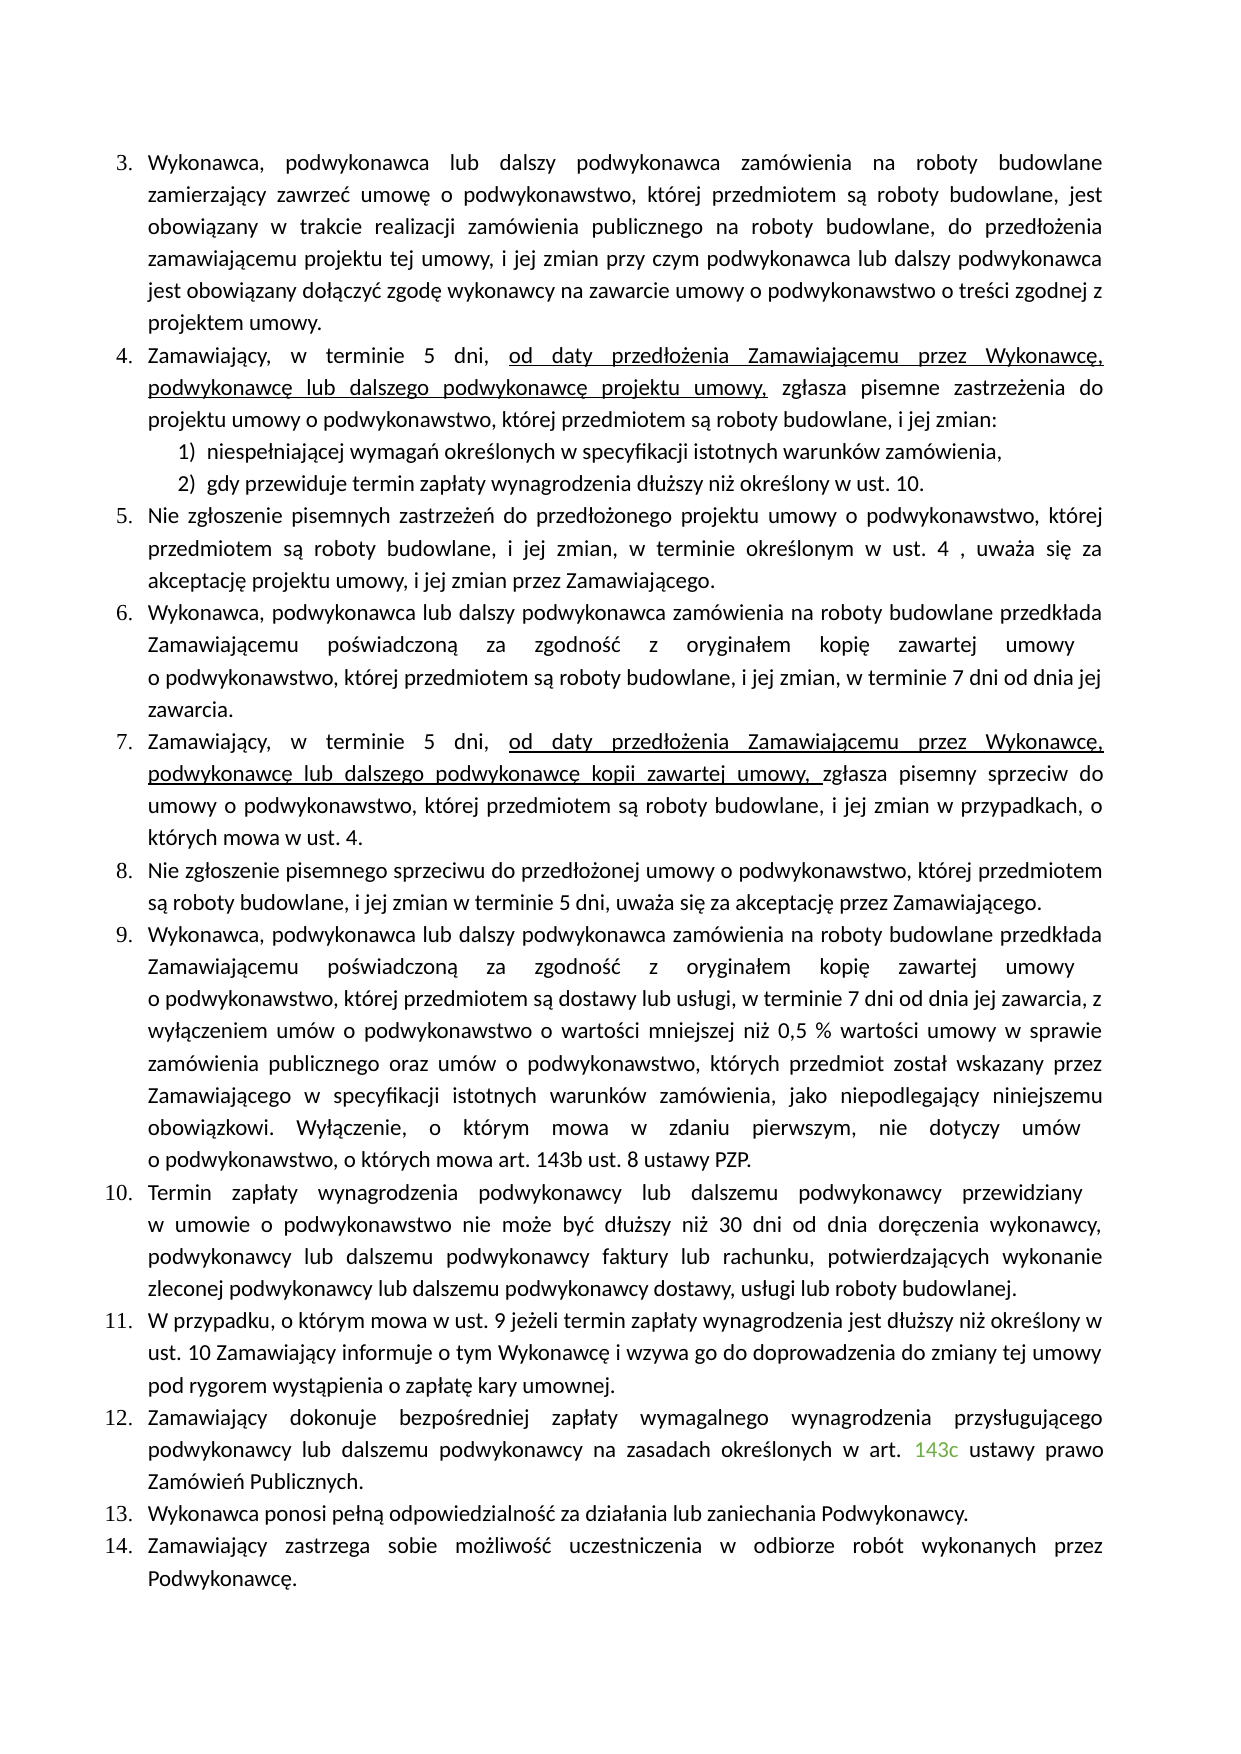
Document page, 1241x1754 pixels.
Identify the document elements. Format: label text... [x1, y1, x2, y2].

list Wykonawca, podwykonawca lub dalszy podwykonawca zamówienia na roboty budowlane przedkłada Zamawiającemu poświadczoną za zgodność z oryginałem kopię zawartej umowy o podwykonawstwo, której przedmiotem są roboty budowlane, i jej zmian, w terminie 7 dni od dnia jej zawarcia. [133, 598, 1104, 723]
list W przypadku, o którym mowa w ust. 9 jeżeli termin zapłaty wynagrodzenia jest dłuższy niż określony w ust. 10 Zamawiający informuje o tym Wykonawcę i wzywa go do doprowadzenia do zmiany tej umowy pod rygorem wystąpienia o zapłatę kary umownej. [133, 1306, 1104, 1399]
list Zamawiający zastrzega sobie możliwość uczestniczenia w odbiorze robót wykonanych przez Podwykonawcę. [133, 1532, 1104, 1592]
list Nie zgłoszenie pisemnego sprzeciwu do przedłożonej umowy o podwykonawstwo, której przedmiotem są roboty budowlane, i jej zmian w terminie 5 dni, uważa się za akceptację przez Zamawiającego. [133, 856, 1104, 916]
list gdy przewiduje termin zapłaty wynagrodzenia dłuższy niż określony w ust. 10. [177, 469, 1104, 497]
list Nie zgłoszenie pisemnych zastrzeżeń do przedłożonego projektu umowy o podwykonawstwo, której przedmiotem są roboty budowlane, i jej zmian, w terminie określonym w ust. 4 , uważa się za akceptację projektu umowy, i jej zmian przez Zamawiającego. [133, 502, 1104, 594]
list Zamawiający dokonuje bezpośredniej zapłaty wymagalnego wynagrodzenia przysługującego podwykonawcy lub dalszemu podwykonawcy na zasadach określonych w art. 143c ustawy prawo Zamówień Publicznych. [133, 1403, 1104, 1495]
list Wykonawca ponosi pełną odpowiedzialność za działania lub zaniechania Podwykonawcy. [133, 1499, 1104, 1527]
list niespełniającej wymagań określonych w specyfikacji istotnych warunków zamówienia, [177, 437, 1104, 465]
list Wykonawca, podwykonawca lub dalszy podwykonawca zamówienia na roboty budowlane zamierzający zawrzeć umowę o podwykonawstwo, której przedmiotem są roboty budowlane, jest obowiązany w trakcie realizacji zamówienia publicznego na roboty budowlane, do przedłożenia zamawiającemu projektu tej umowy, i jej zmian przy czym podwykonawca lub dalszy podwykonawca jest obowiązany dołączyć zgodę wykonawcy na zawarcie umowy o podwykonawstwo o treści zgodnej z projektem umowy. [133, 148, 1104, 337]
list Zamawiający, w terminie 5 dni, od daty przedłożenia Zamawiającemu przez Wykonawcę, podwykonawcę lub dalszego podwykonawcę kopii zawartej umowy, zgłasza pisemny sprzeciw do umowy o podwykonawstwo, której przedmiotem są roboty budowlane, i jej zmian w przypadkach, o których mowa w ust. 4. [133, 727, 1104, 852]
list Wykonawca, podwykonawca lub dalszy podwykonawca zamówienia na roboty budowlane przedkłada Zamawiającemu poświadczoną za zgodność z oryginałem kopię zawartej umowy o podwykonawstwo, której przedmiotem są dostawy lub usługi, w terminie 7 dni od dnia jej zawarcia, z wyłączeniem umów o podwykonawstwo o wartości mniejszej niż 0,5 % wartości umowy w sprawie zamówienia publicznego oraz umów o podwykonawstwo, których przedmiot został wskazany przez Zamawiającego w specyfikacji istotnych warunków zamówienia, jako niepodlegający niniejszemu obowiązkowi. Wyłączenie, o którym mowa w zdaniu pierwszym, nie dotyczy umów o podwykonawstwo, o których mowa art. 143b ust. 8 ustawy PZP. [133, 920, 1104, 1173]
list Termin zapłaty wynagrodzenia podwykonawcy lub dalszemu podwykonawcy przewidziany w umowie o podwykonawstwo nie może być dłuższy niż 30 dni od dnia doręczenia wykonawcy, podwykonawcy lub dalszemu podwykonawcy faktury lub rachunku, potwierdzających wykonanie zleconej podwykonawcy lub dalszemu podwykonawcy dostawy, usługi lub roboty budowlanej. [133, 1178, 1104, 1302]
list Zamawiający, w terminie 5 dni, od daty przedłożenia Zamawiającemu przez Wykonawcę, podwykonawcę lub dalszego podwykonawcę projektu umowy, zgłasza pisemne zastrzeżenia do projektu umowy o podwykonawstwo, której przedmiotem są roboty budowlane, i jej zmian: [133, 341, 1104, 433]
